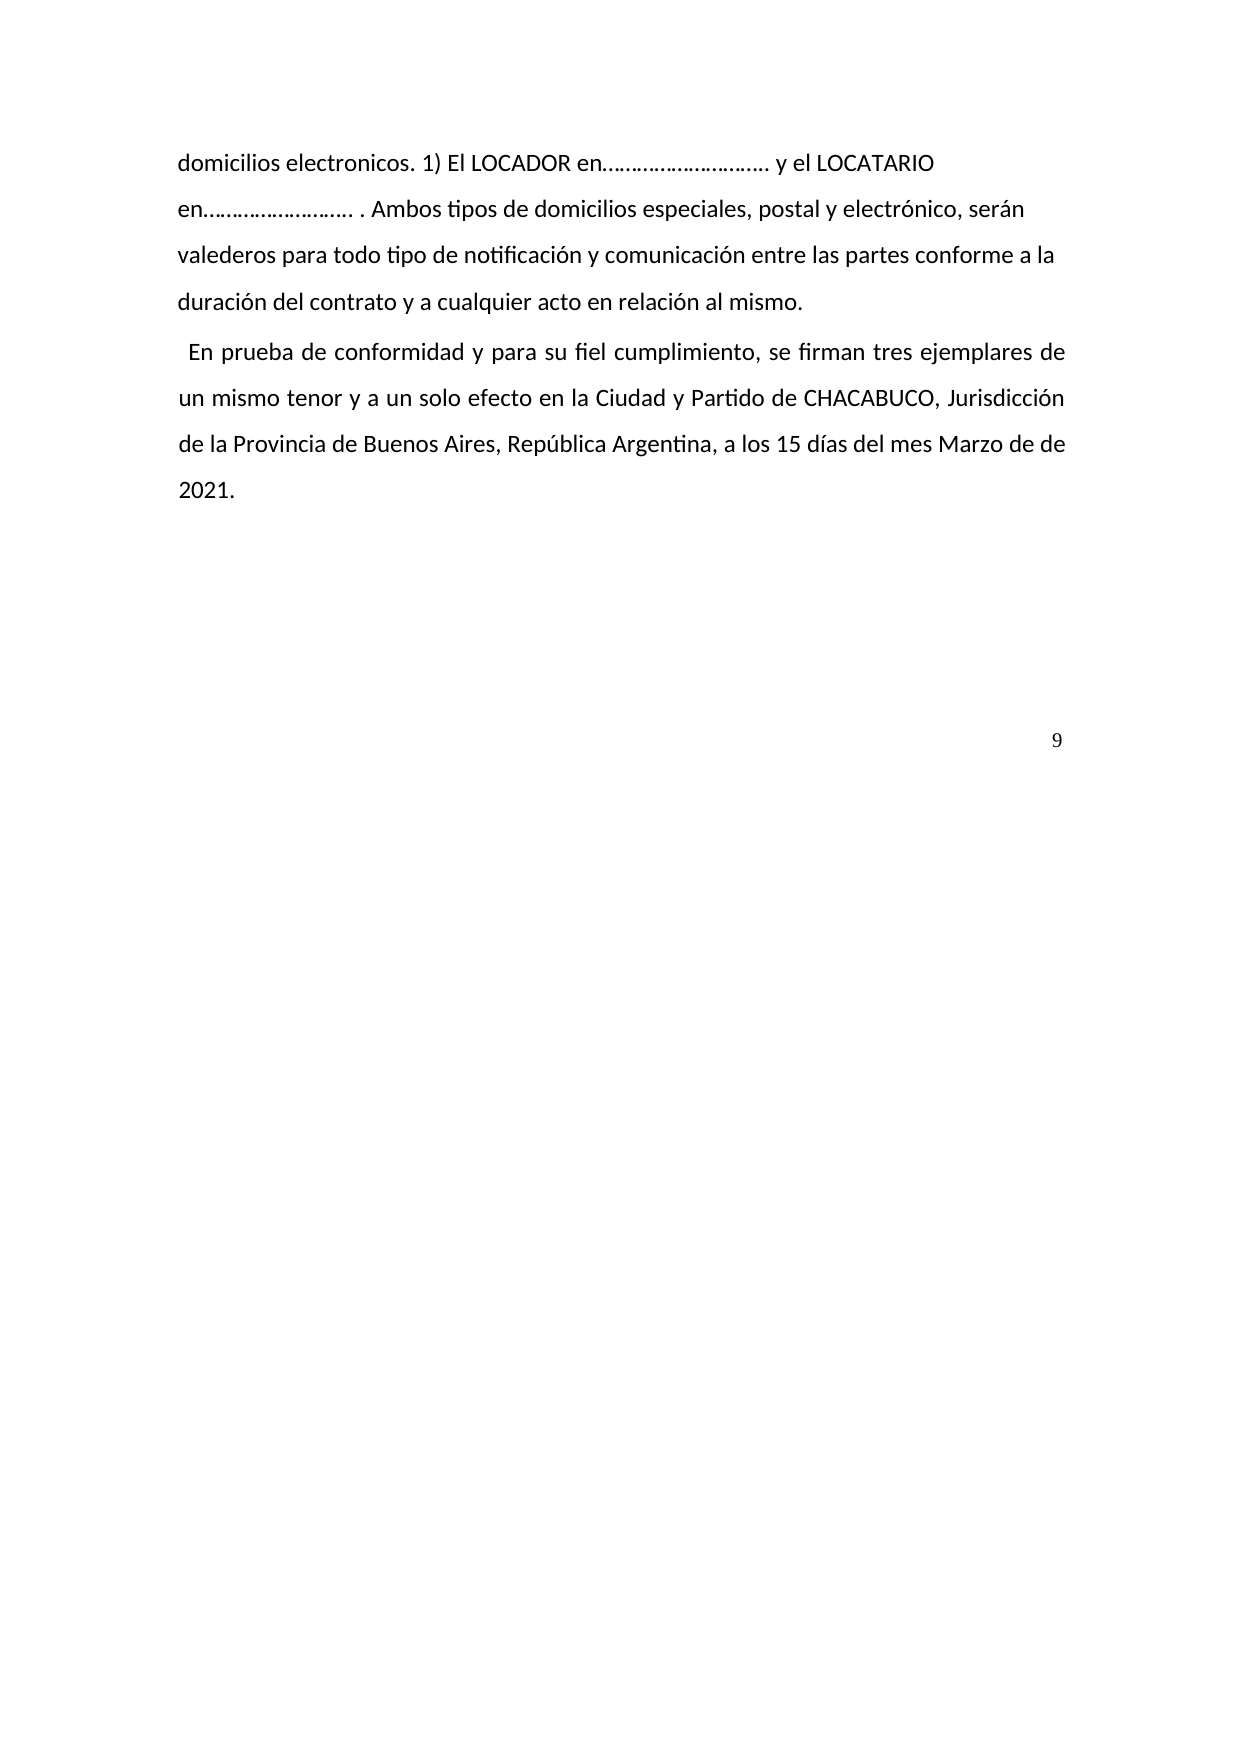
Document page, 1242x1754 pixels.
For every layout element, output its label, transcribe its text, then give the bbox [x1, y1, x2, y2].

text En prueba de conformidad y para su fiel cumplimiento, se firman tres ejemplares de un mismo tenor y a un solo efecto en la Ciudad y Partido de CHACABUCO, Jurisdicción de la Provincia de Buenos Aires, República Argentina, a los 15 días del mes Marzo de de 2021. [178, 336, 1067, 505]
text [177, 147, 1067, 316]
text 9 [177, 727, 1062, 752]
